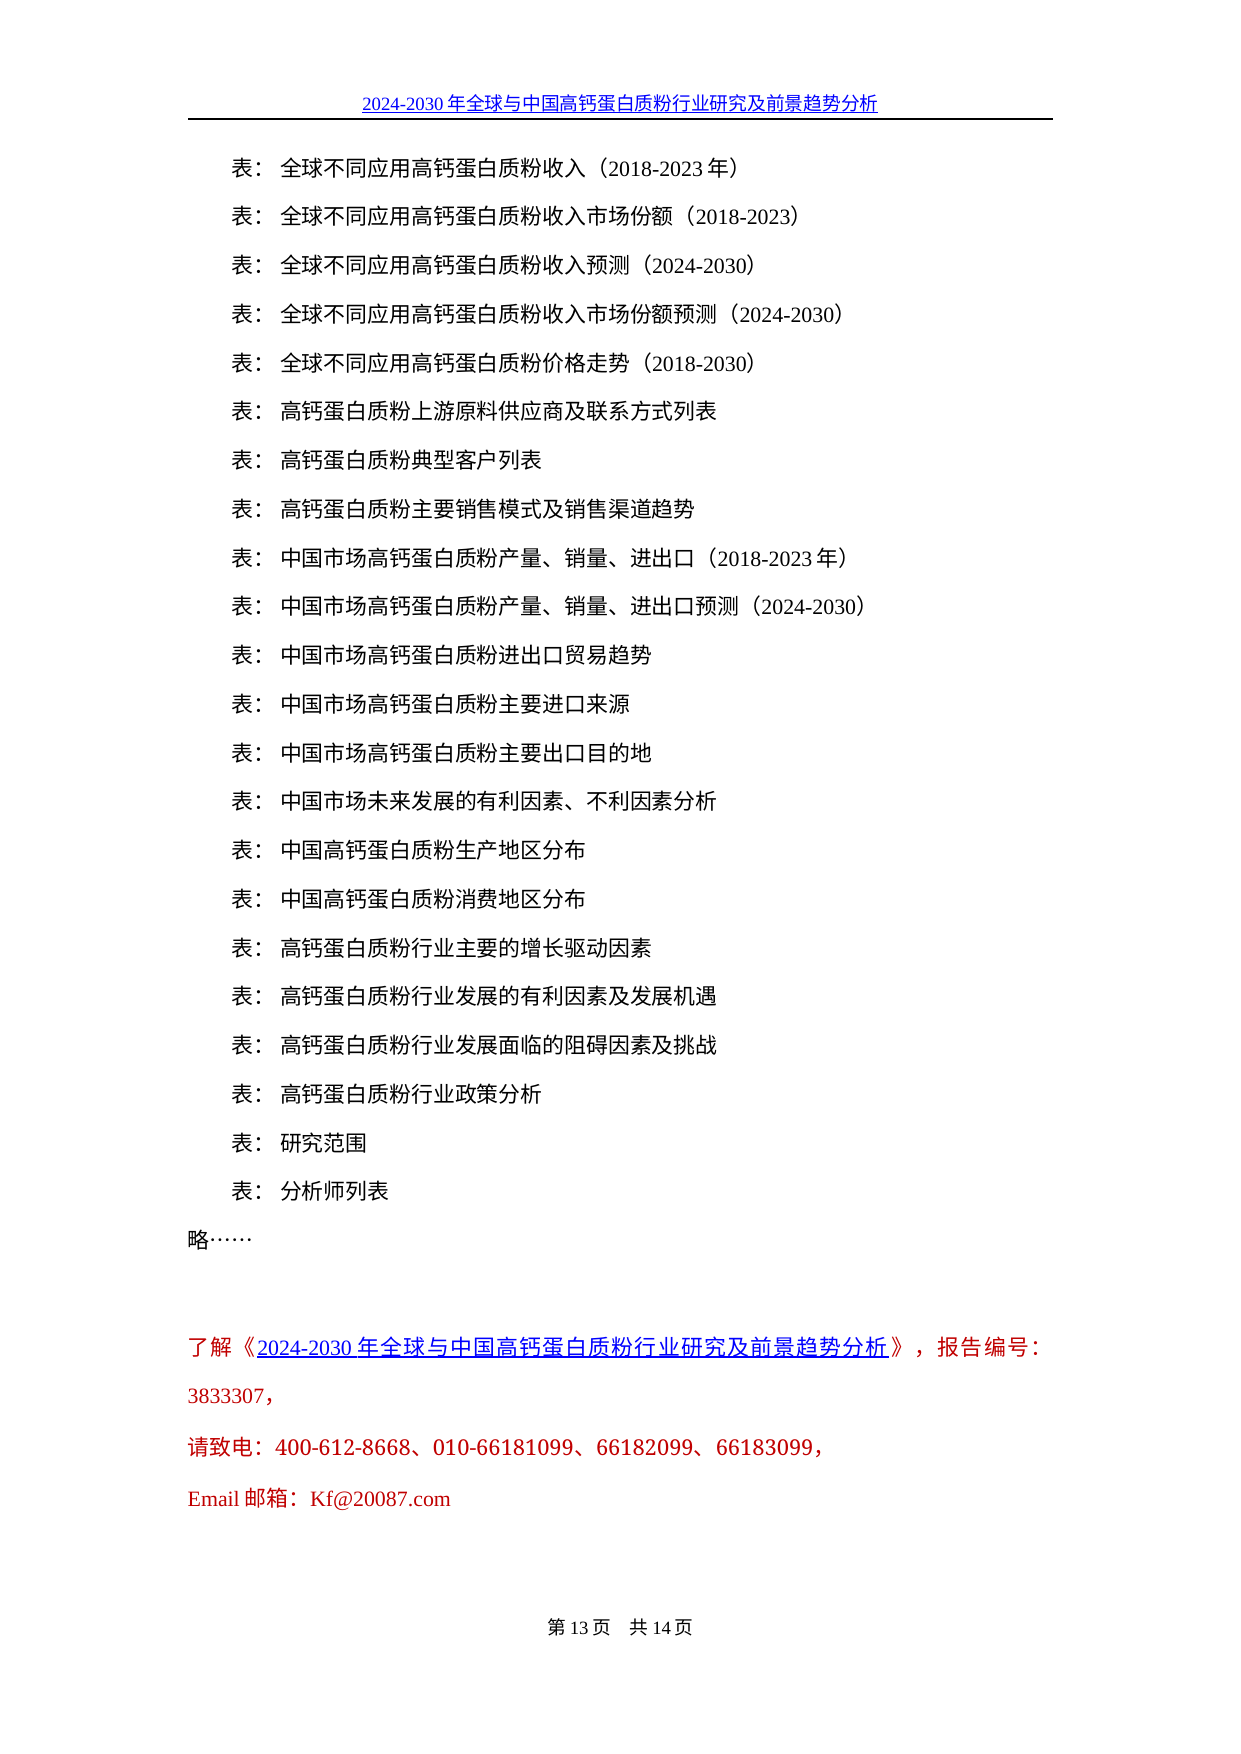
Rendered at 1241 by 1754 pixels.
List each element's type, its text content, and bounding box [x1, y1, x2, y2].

text 请致电：400-612-8668、010-66181099、66182099、66183099， [187, 1429, 1053, 1462]
text Email邮箱：Kf@20087.com [187, 1481, 1053, 1513]
text 了解《2024-2030年全球与中国高钙蛋白质粉行业研究及前景趋势分析》，报告编号：3833307， [187, 1329, 1053, 1410]
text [187, 150, 1053, 1255]
